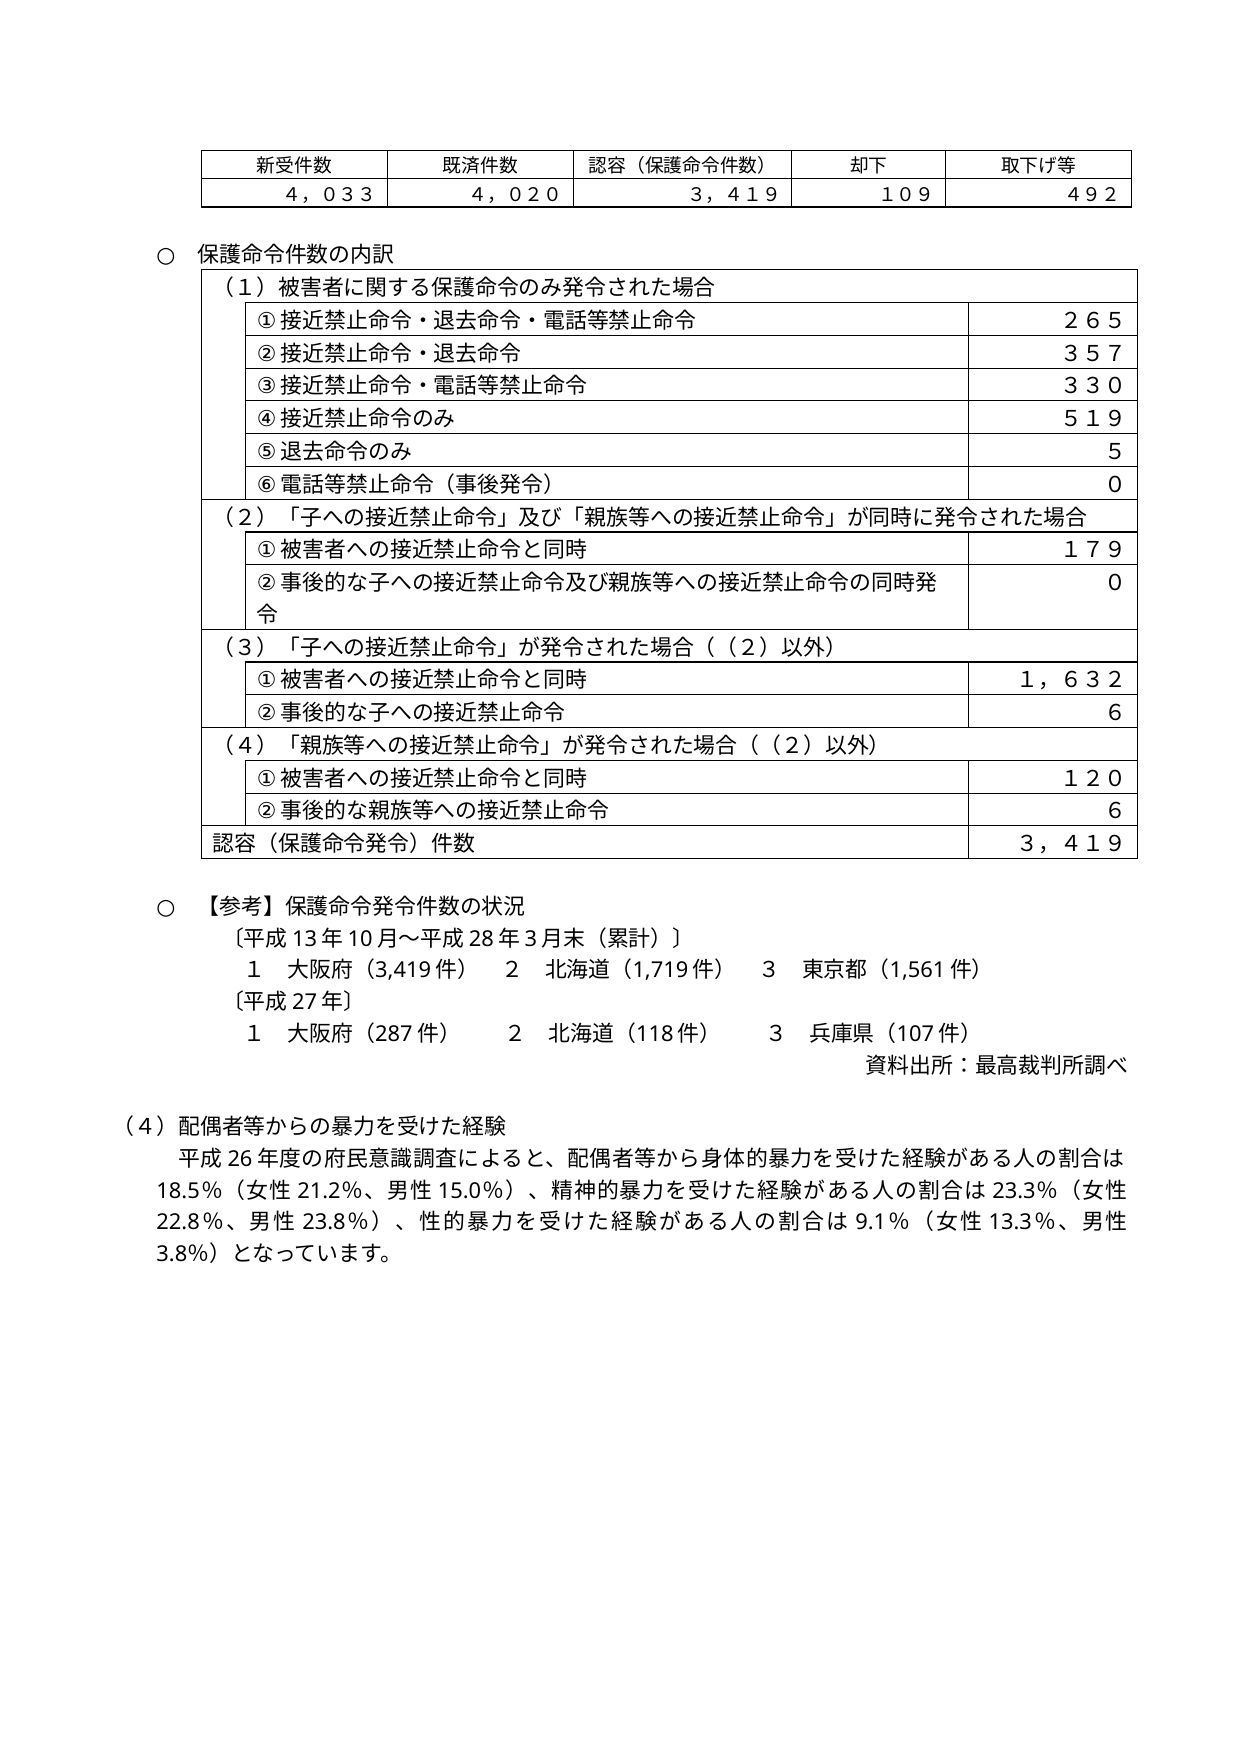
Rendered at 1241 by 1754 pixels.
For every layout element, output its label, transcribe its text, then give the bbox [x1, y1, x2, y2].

table_cell ３，４１９ [969, 826, 1137, 858]
table_cell １０９ [792, 179, 945, 206]
table_cell [202, 531, 245, 629]
table_cell ②事後的な子への接近禁止命令及び親族等への接近禁止命令の同時発令 [246, 565, 968, 629]
text １ 大阪府（287件） ２ 北海道（118件） ３ 兵庫県（107件） [112, 1016, 1128, 1048]
table_cell ３５７ [969, 336, 1137, 367]
table_cell 認容（保護命令発令）件数 [202, 826, 968, 858]
table_cell １，６３２ [969, 663, 1137, 694]
text ○ 保護命令件数の内訳 [112, 237, 1128, 269]
table_cell ０ [969, 565, 1137, 629]
table_header 新受件数 [202, 151, 387, 178]
table_cell （２）「子への接近禁止命令」及び「親族等への接近禁止命令」が同時に発令された場合 [202, 500, 1137, 531]
table_cell ４，０２０ [388, 179, 573, 206]
table_cell [202, 760, 245, 825]
text （４）配偶者等からの暴力を受けた経験 [112, 1109, 1128, 1141]
text 資料出所：最高裁判所調べ [112, 1048, 1128, 1079]
table_cell ④接近禁止命令のみ [246, 401, 968, 433]
table_header 既済件数 [388, 151, 573, 178]
table_cell ①被害者への接近禁止命令と同時 [246, 663, 968, 694]
text 〔平成13年10月～平成28年3月末（累計）〕 [112, 921, 1128, 952]
table_cell ⑤退去命令のみ [246, 434, 968, 466]
table_cell [202, 302, 245, 499]
table_cell ３，４１９ [574, 179, 791, 206]
table_cell ②事後的な親族等への接近禁止命令 [246, 794, 968, 825]
table_cell （４）「親族等への接近禁止命令」が発令された場合（（２）以外） [202, 728, 1137, 760]
table_cell ②接近禁止命令・退去命令 [246, 336, 968, 367]
table_header （１）被害者に関する保護命令のみ発令された場合 [202, 270, 1137, 302]
text 平成26年度の府民意識調査によると、配偶者等から身体的暴力を受けた経験がある人の割合は18.5％（女性21.2％、男性15.0％）、精神的暴力を受けた経験がある人の割合は23.3％（女性22.8％、男性23.8％）、性的暴力を受けた経験がある人の割合は9.1％（女性13.3％、男性3.8％）となっています。 [156, 1141, 1128, 1268]
table_cell １７９ [969, 533, 1137, 564]
table_cell ①被害者への接近禁止命令と同時 [246, 533, 968, 564]
table_cell ②事後的な子への接近禁止命令 [246, 695, 968, 727]
table_cell ⑥電話等禁止命令（事後発令） [246, 467, 968, 499]
table_cell [202, 661, 245, 727]
table_cell ①接近禁止命令・退去命令・電話等禁止命令 [246, 303, 968, 334]
table_cell ０ [969, 467, 1137, 499]
table_header 却下 [792, 151, 945, 178]
text 〔平成27年〕 [112, 984, 1128, 1016]
table_cell ５１９ [969, 401, 1137, 433]
table_cell １２０ [969, 761, 1137, 792]
text １ 大阪府（3,419件） ２ 北海道（1,719件） ３ 東京都（1,561件） [112, 952, 1128, 984]
table_cell ４９２ [946, 179, 1131, 206]
table_cell ６ [969, 695, 1137, 727]
table_cell ２６５ [969, 303, 1137, 334]
table_cell ①被害者への接近禁止命令と同時 [246, 761, 968, 792]
table_cell ４，０３３ [202, 179, 387, 206]
table_cell （３）「子への接近禁止命令」が発令された場合（（２）以外） [202, 630, 1137, 661]
table_header 認容（保護命令件数） [574, 151, 791, 178]
table_header 取下げ等 [946, 151, 1131, 178]
table_cell ３３０ [969, 369, 1137, 400]
table_cell ６ [969, 794, 1137, 825]
table_cell ③接近禁止命令・電話等禁止命令 [246, 369, 968, 400]
table_cell ５ [969, 434, 1137, 466]
text ○ 【参考】保護命令発令件数の状況 [112, 889, 1128, 921]
